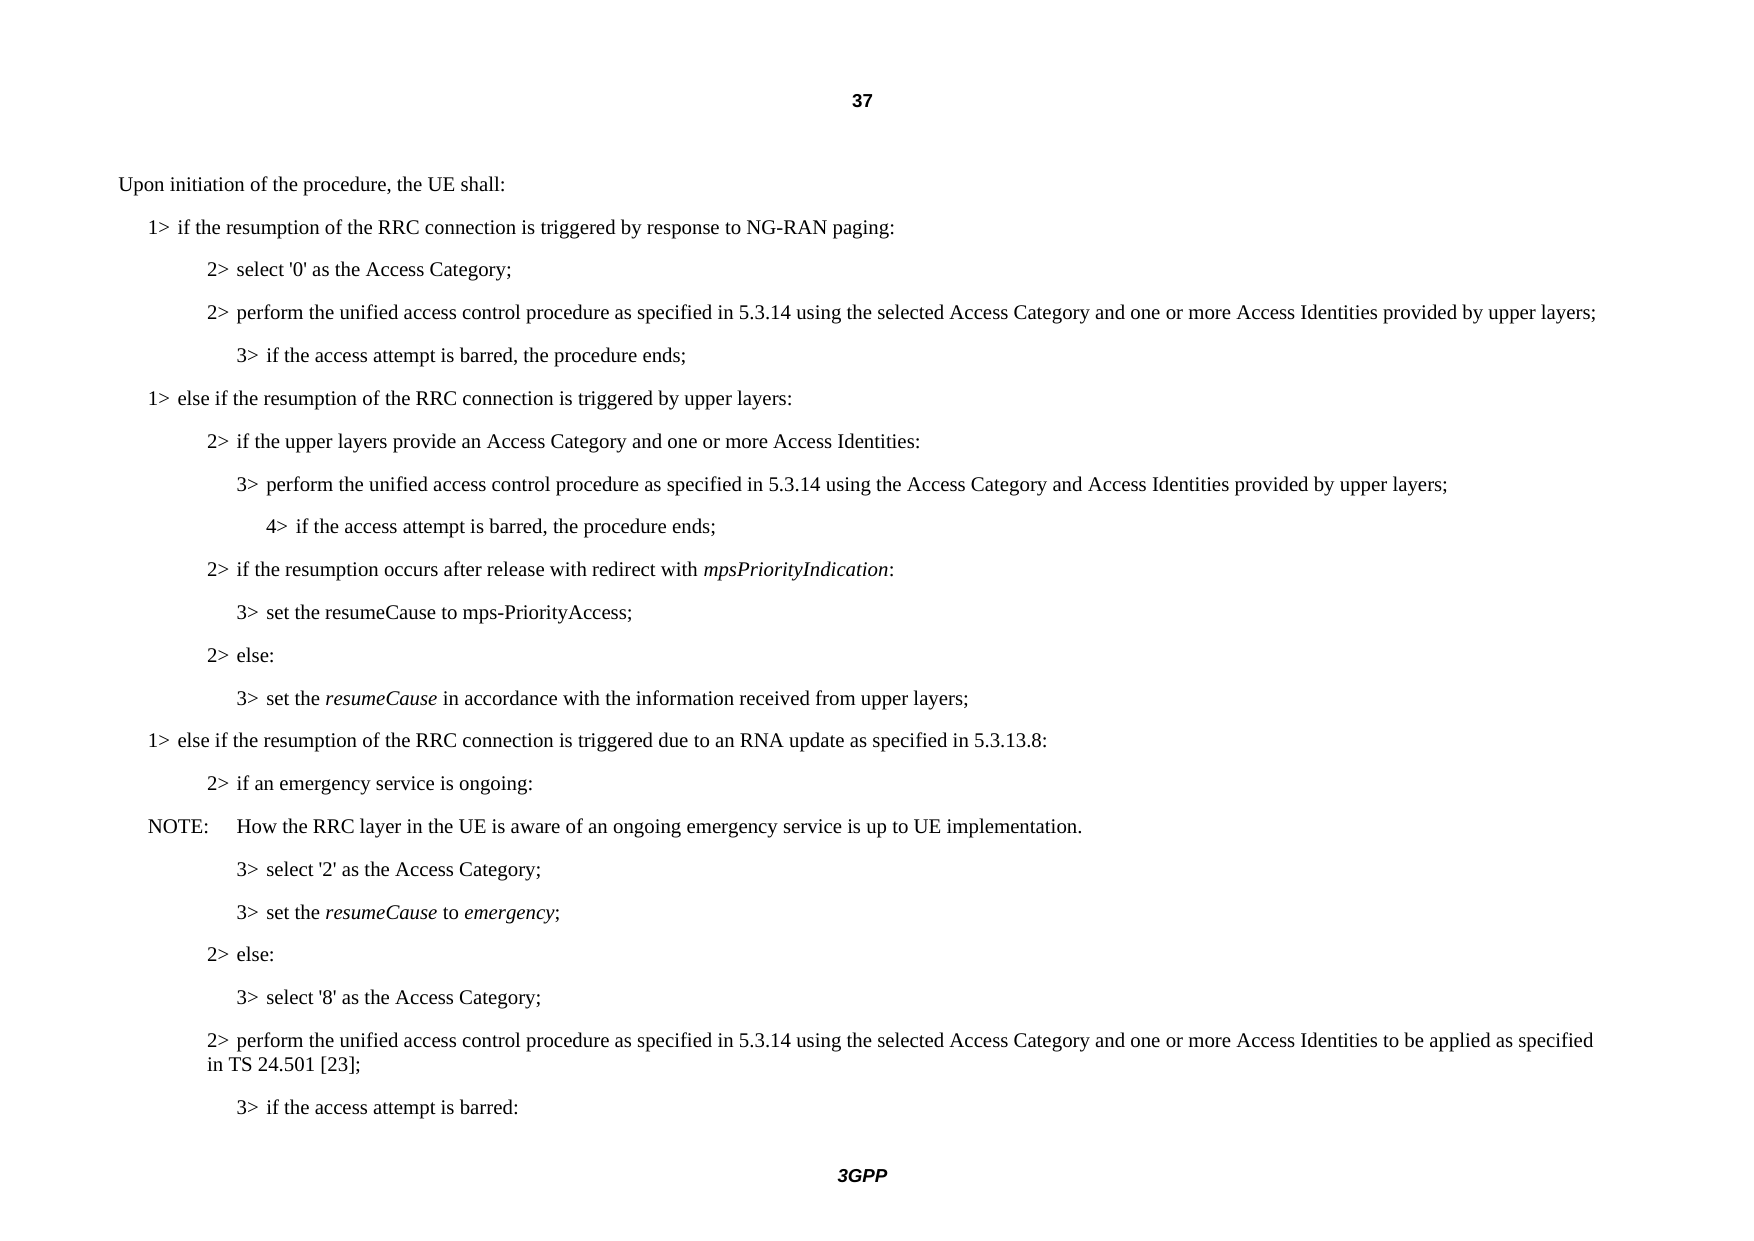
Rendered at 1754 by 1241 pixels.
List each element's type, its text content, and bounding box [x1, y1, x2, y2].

text 1> else if the resumption of the RRC connection is triggered by upper layers: [148, 386, 1606, 410]
text 3> perform the unified access control procedure as specified in 5.3.14 using the Access Category and Access Identities provided by upper layers; [236, 471, 1606, 496]
text 3> if the access attempt is barred: [236, 1095, 1606, 1119]
text 2> if the upper layers provide an Access Category and one or more Access Identities: [207, 429, 1606, 453]
text 3> select '2' as the Access Category; [236, 857, 1606, 881]
text Upon initiation of the procedure, the UE shall: [118, 172, 1606, 196]
text 3> if the access attempt is barred, the procedure ends; [236, 343, 1606, 367]
text 3> set the resumeCause to mps-PriorityAccess; [236, 600, 1606, 624]
text 4> if the access attempt is barred, the procedure ends; [266, 514, 1606, 538]
text 2> if the resumption occurs after release with redirect with mpsPriorityIndication: [207, 557, 1606, 581]
text 2> select '0' as the Access Category; [207, 257, 1606, 281]
text 1> else if the resumption of the RRC connection is triggered due to an RNA update as specified in 5.3.13.8: [148, 728, 1606, 752]
text NOTE: How the RRC layer in the UE is aware of an ongoing emergency service is up to UE implementation. [148, 814, 1606, 838]
text 2> else: [207, 643, 1606, 667]
text 3> set the resumeCause in accordance with the information received from upper layers; [236, 686, 1606, 709]
text 2> if an emergency service is ongoing: [207, 771, 1606, 795]
text 2> perform the unified access control procedure as specified in 5.3.14 using the selected Access Category and one or more Access Identities provided by upper layers; [207, 300, 1606, 324]
text 2> else: [207, 942, 1606, 966]
text 3> set the resumeCause to emergency; [236, 899, 1606, 924]
text 3> select '8' as the Access Category; [236, 985, 1606, 1009]
text 2> perform the unified access control procedure as specified in 5.3.14 using the selected Access Category and one or more Access Identities to be applied as specified in TS 24.501 [23]; [207, 1028, 1606, 1076]
text 1> if the resumption of the RRC connection is triggered by response to NG-RAN paging: [148, 214, 1606, 239]
